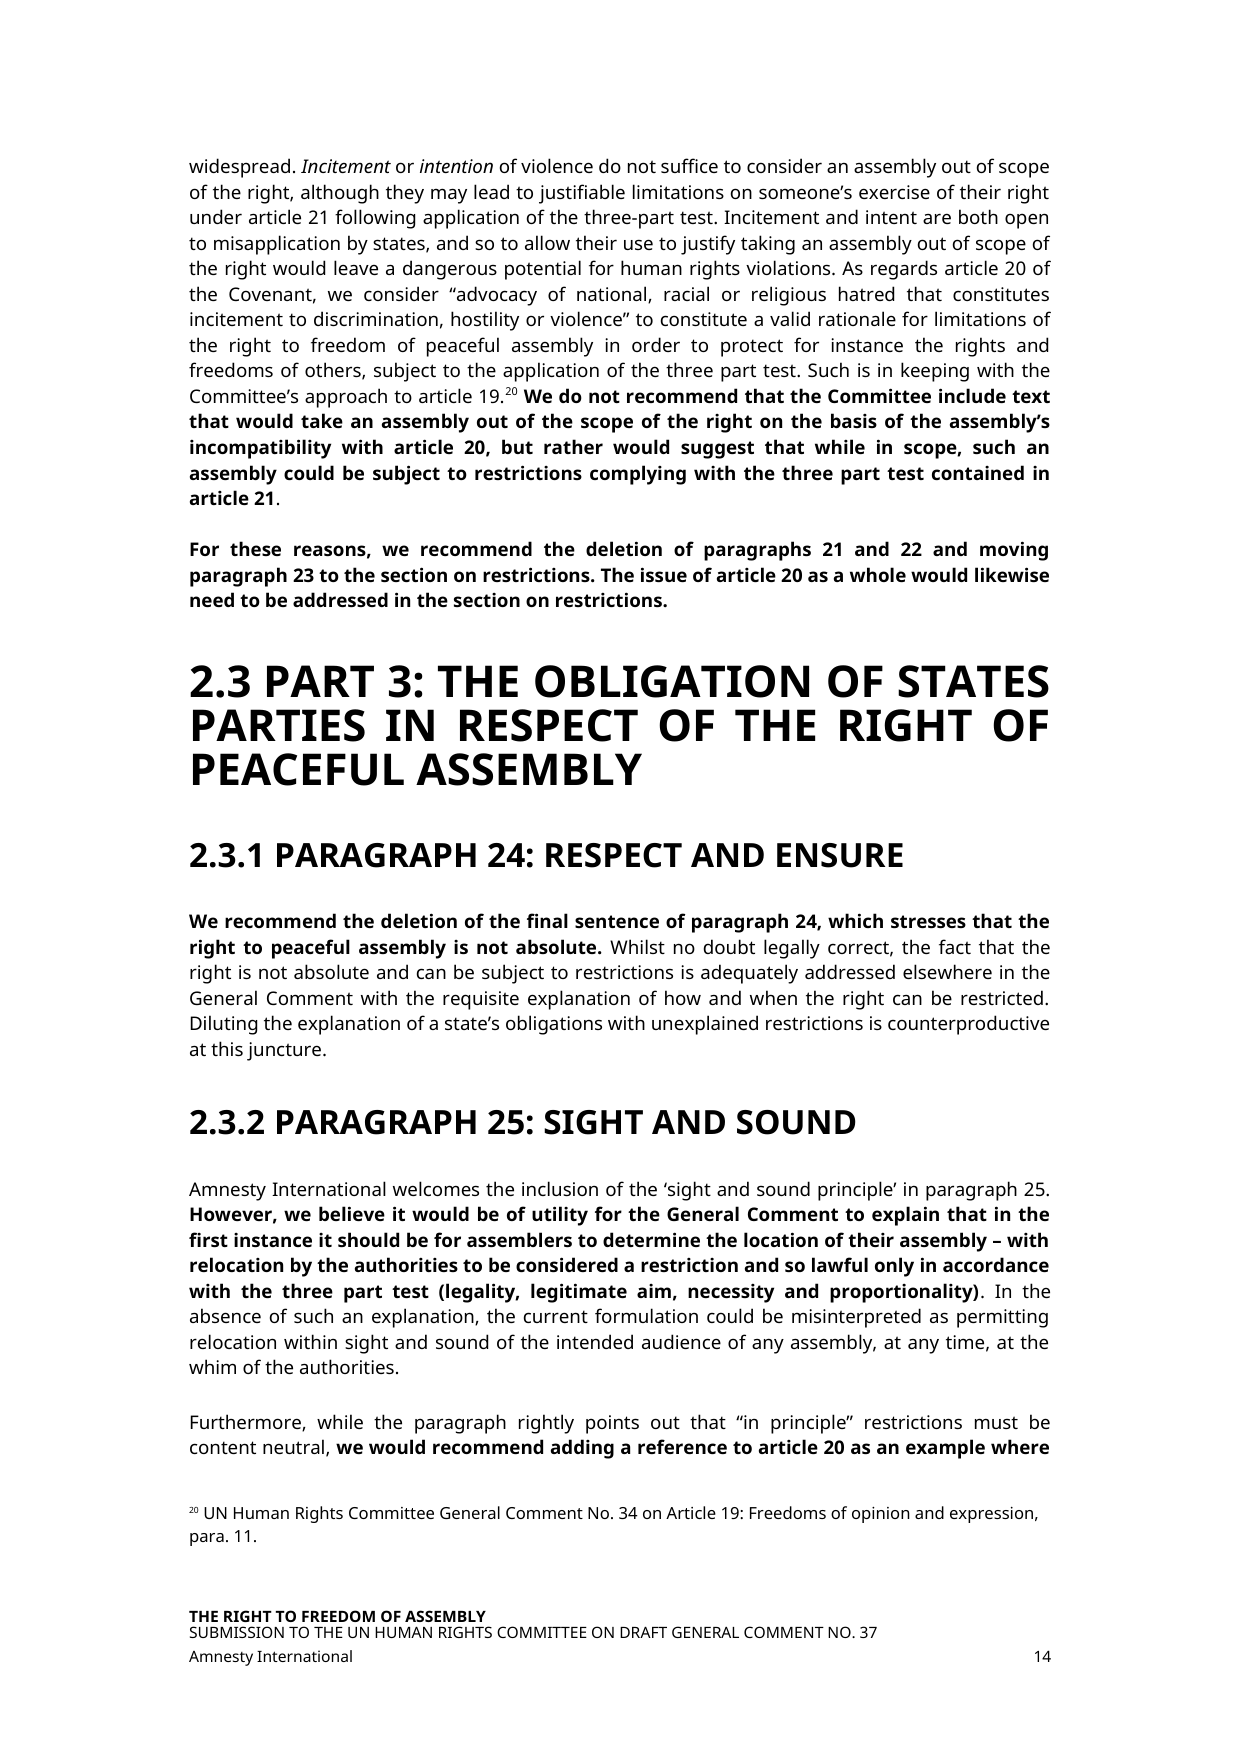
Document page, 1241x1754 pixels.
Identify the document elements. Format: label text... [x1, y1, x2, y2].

text Amnesty International welcomes the inclusion of the ‘sight and sound principle’ in paragraph 25. However, we believe it would be of utility for the General Comment to explain that in the first instance it should be for assemblers to determine the location of their assembly – with relocation by the authorities to be considered a restriction and so lawful only in accordance with the three part test (legality, legitimate aim, necessity and proportionality). In the absence of such an explanation, the current formulation could be misinterpreted as permitting relocation within sight and sound of the intended audience of any assembly, at any time, at the whim of the authorities. [189, 1176, 1051, 1380]
subtitle Paragraph 24: Respect and ensure [189, 832, 1051, 877]
text For these reasons, we recommend the deletion of paragraphs 21 and 22 and moving paragraph 23 to the section on restrictions. The issue of article 20 as a whole would likewise need to be addressed in the section on restrictions. [189, 536, 1051, 613]
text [189, 1409, 1051, 1460]
text Amnesty International take the view that the ICCPR should be interpreted in a manner that maximises the protection of human rights. In light of this approach, and following in-depth consideration of the different interpretations available of article 21 and article 20, we recommend that the scope of article 21 be interpreted as broadly as possible. In interpreting article 21 all assemblies should be considered peaceful unless physical violence is both present and widespread. Incitement or intention of violence do not suffice to consider an assembly out of scope of the right, although they may lead to justifiable limitations on someone’s exercise of their right under article 21 following application of the three-part test. Incitement and intent are both open to misapplication by states, and so to allow their use to justify taking an assembly out of scope of the right would leave a dangerous potential for human rights violations. As regards article 20 of the Covenant, we consider “advocacy of national, racial or religious hatred that constitutes incitement to discrimination, hostility or violence” to constitute a valid rationale for limitations of the right to freedom of peaceful assembly in order to protect for instance the rights and freedoms of others, subject to the application of the three part test. Such is in keeping with the Committee’s approach to article 19. We do not recommend that the Committee include text that would take an assembly out of the scope of the right on the basis of the assembly’s incompatibility with article 20, but rather would suggest that while in scope, such an assembly could be subject to restrictions complying with the three part test contained in article 21. [189, 153, 1051, 511]
subtitle Paragraph 25: Sight and sound [189, 1099, 1051, 1144]
text We recommend the deletion of the final sentence of paragraph 24, which stresses that the right to peaceful assembly is not absolute. Whilst no doubt legally correct, the fact that the right is not absolute and can be subject to restrictions is adequately addressed elsewhere in the General Comment with the requisite explanation of how and when the right can be restricted. Diluting the explanation of a state’s obligations with unexplained restrictions is counterproductive at this juncture. [189, 908, 1051, 1062]
subtitle Part 3: The obligation of States parties in respect of the right of peaceful assembly [189, 663, 1051, 794]
